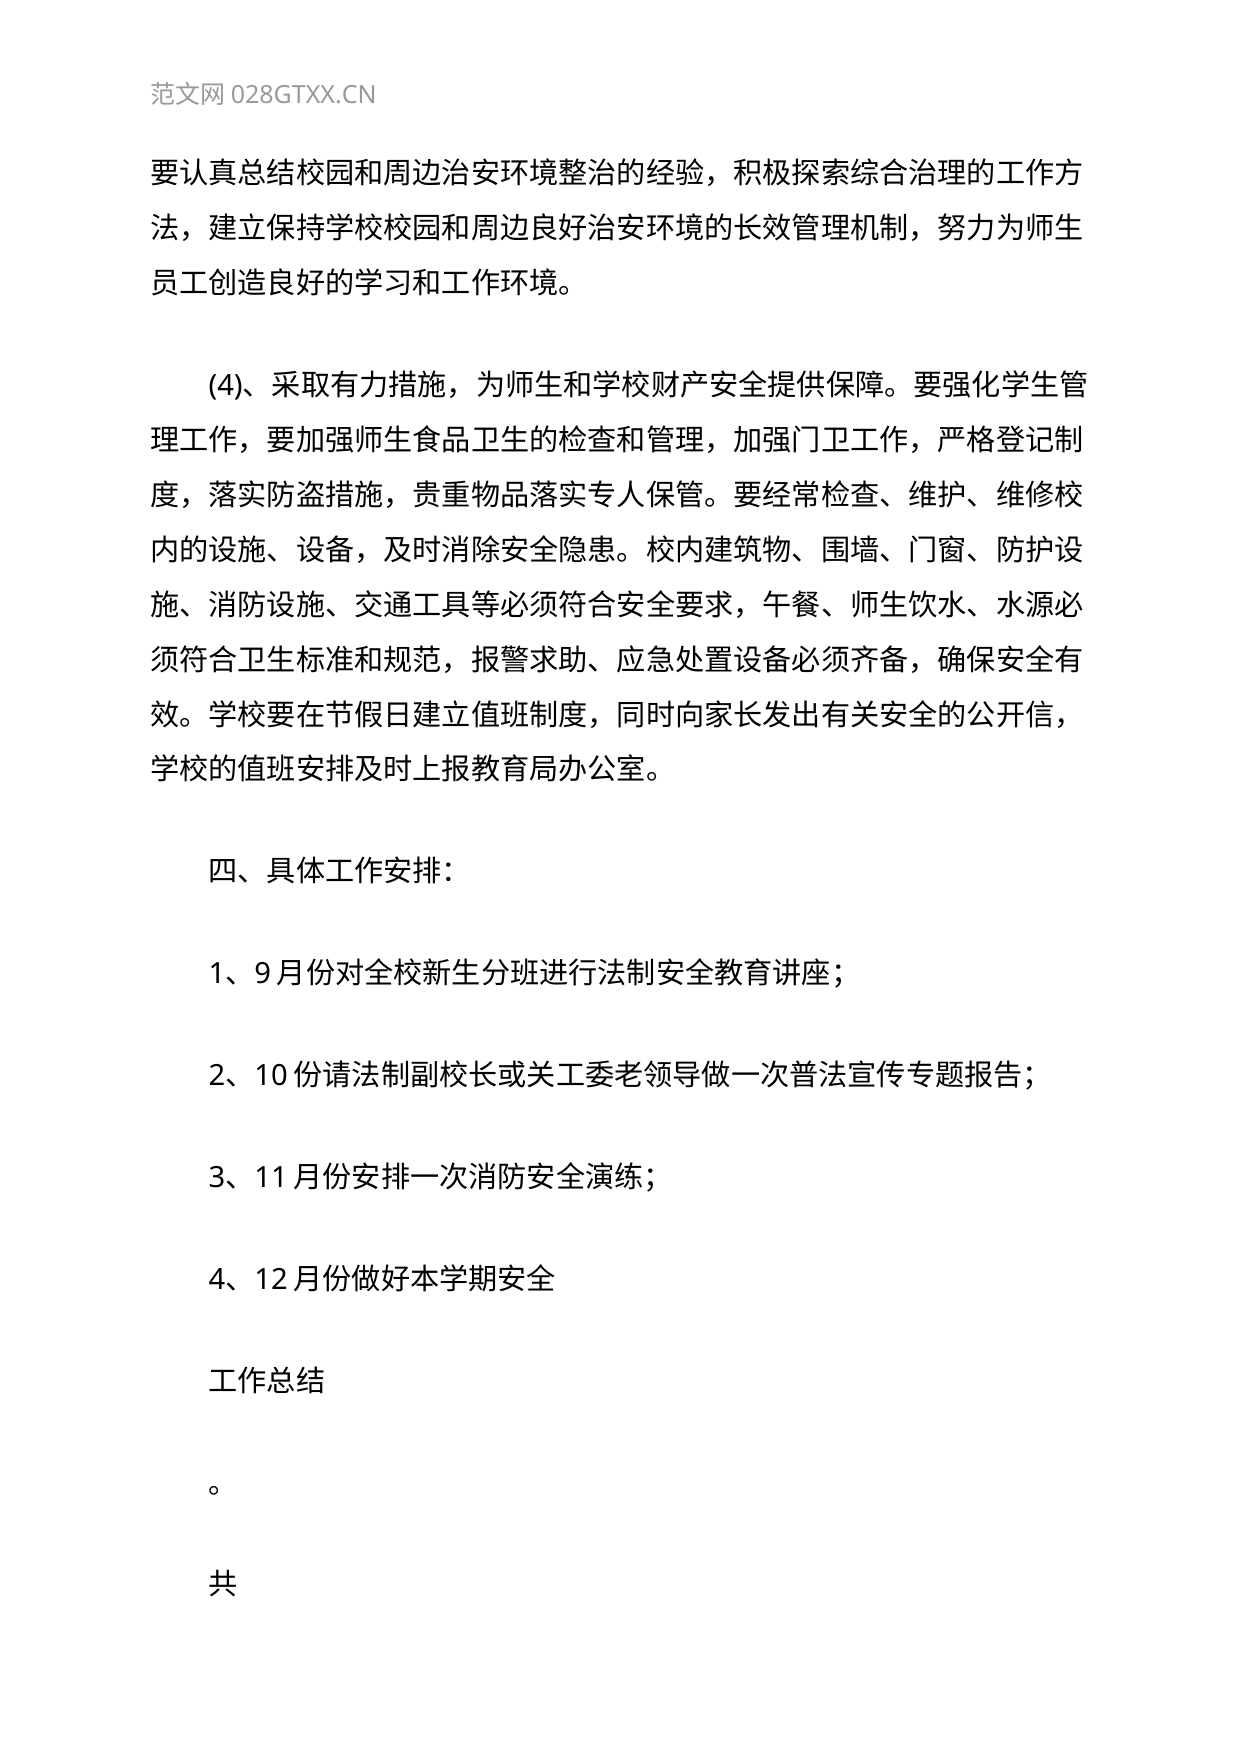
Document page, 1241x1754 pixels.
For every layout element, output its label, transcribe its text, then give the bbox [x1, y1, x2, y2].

text 。 [150, 1459, 1090, 1501]
text 2、10份请法制副校长或关工委老领导做一次普法宣传专题报告； [150, 1051, 1090, 1094]
text 1、9月份对全校新生分班进行法制安全教育讲座； [150, 949, 1090, 992]
text 共 [150, 1561, 1090, 1603]
text 3、11月份安排一次消防安全演练； [150, 1153, 1090, 1196]
text 四、具体工作安排： [150, 848, 1090, 890]
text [150, 150, 1090, 302]
text 4、12月份做好本学期安全 [150, 1255, 1090, 1298]
text (4)、采取有力措施，为师生和学校财产安全提供保障。要强化学生管理工作，要加强师生食品卫生的检查和管理，加强门卫工作，严格登记制度，落实防盗措施，贵重物品落实专人保管。要经常检查、维护、维修校内的设施、设备，及时消除安全隐患。校内建筑物、围墙、门窗、防护设施、消防设施、交通工具等必须符合安全要求，午餐、师生饮水、水源必须符合卫生标准和规范，报警求助、应急处置设备必须齐备，确保安全有效。学校要在节假日建立值班制度，同时向家长发出有关安全的公开信，学校的值班安排及时上报教育局办公室。 [150, 362, 1090, 788]
text 工作总结 [150, 1357, 1090, 1400]
